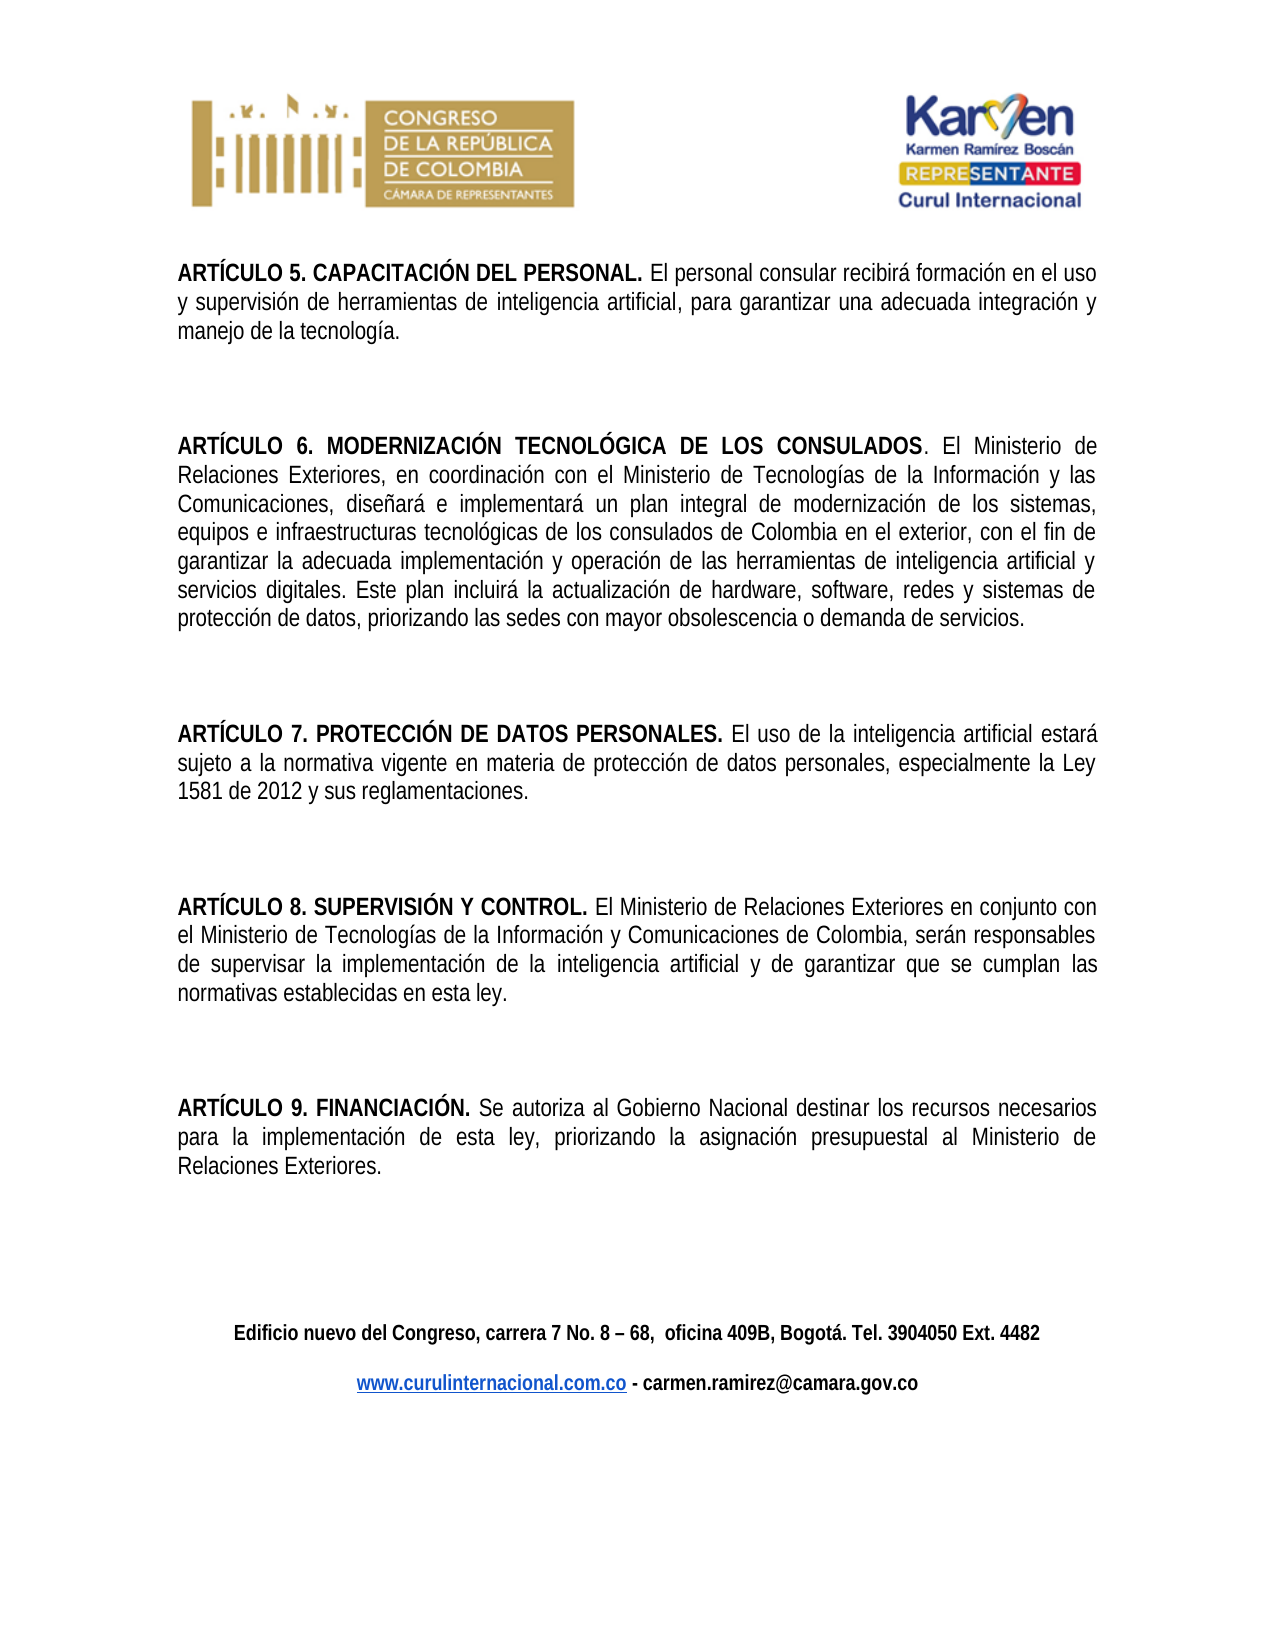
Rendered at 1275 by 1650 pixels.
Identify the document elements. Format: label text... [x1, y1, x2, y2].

text ARTÍCULO 6. MODERNIZACIÓN TECNOLÓGICA DE LOS CONSULADOS. El Ministerio de Relaciones Exteriores, en coordinación con el Ministerio de Tecnologías de la Información y las Comunicaciones, diseñará e implementará un plan integral de modernización de los sistemas, equipos e infraestructuras tecnológicas de los consulados de Colombia en el exterior, con el fin de garantizar la adecuada implementación y operación de las herramientas de inteligencia artificial y servicios digitales. Este plan incluirá la actualización de hardware, software, redes y sistemas de protección de datos, priorizando las sedes con mayor obsolescencia o demanda de servicios. [177, 431, 1098, 632]
text ARTÍCULO 7. PROTECCIÓN DE DATOS PERSONALES. El uso de la inteligencia artificial estará sujeto a la normativa vigente en materia de protección de datos personales, especialmente la Ley 1581 de 2012 y sus reglamentaciones. [177, 719, 1098, 805]
text ARTÍCULO 8. SUPERVISIÓN Y CONTROL. El Ministerio de Relaciones Exteriores en conjunto con el Ministerio de Tecnologías de la Información y Comunicaciones de Colombia, serán responsables de supervisar la implementación de la inteligencia artificial y de garantizar que se cumplan las normativas establecidas en esta ley. [177, 892, 1098, 1006]
text ARTÍCULO 5. CAPACITACIÓN DEL PERSONAL. El personal consular recibirá formación en el uso y supervisión de herramientas de inteligencia artificial, para garantizar una adecuada integración y manejo de la tecnología. [177, 258, 1098, 344]
text ARTÍCULO 9. FINANCIACIÓN. Se autoriza al Gobierno Nacional destinar los recursos necesarios para la implementación de esta ley, priorizando la asignación presupuestal al Ministerio de Relaciones Exteriores. [177, 1093, 1098, 1179]
picture [177, 73, 1098, 228]
